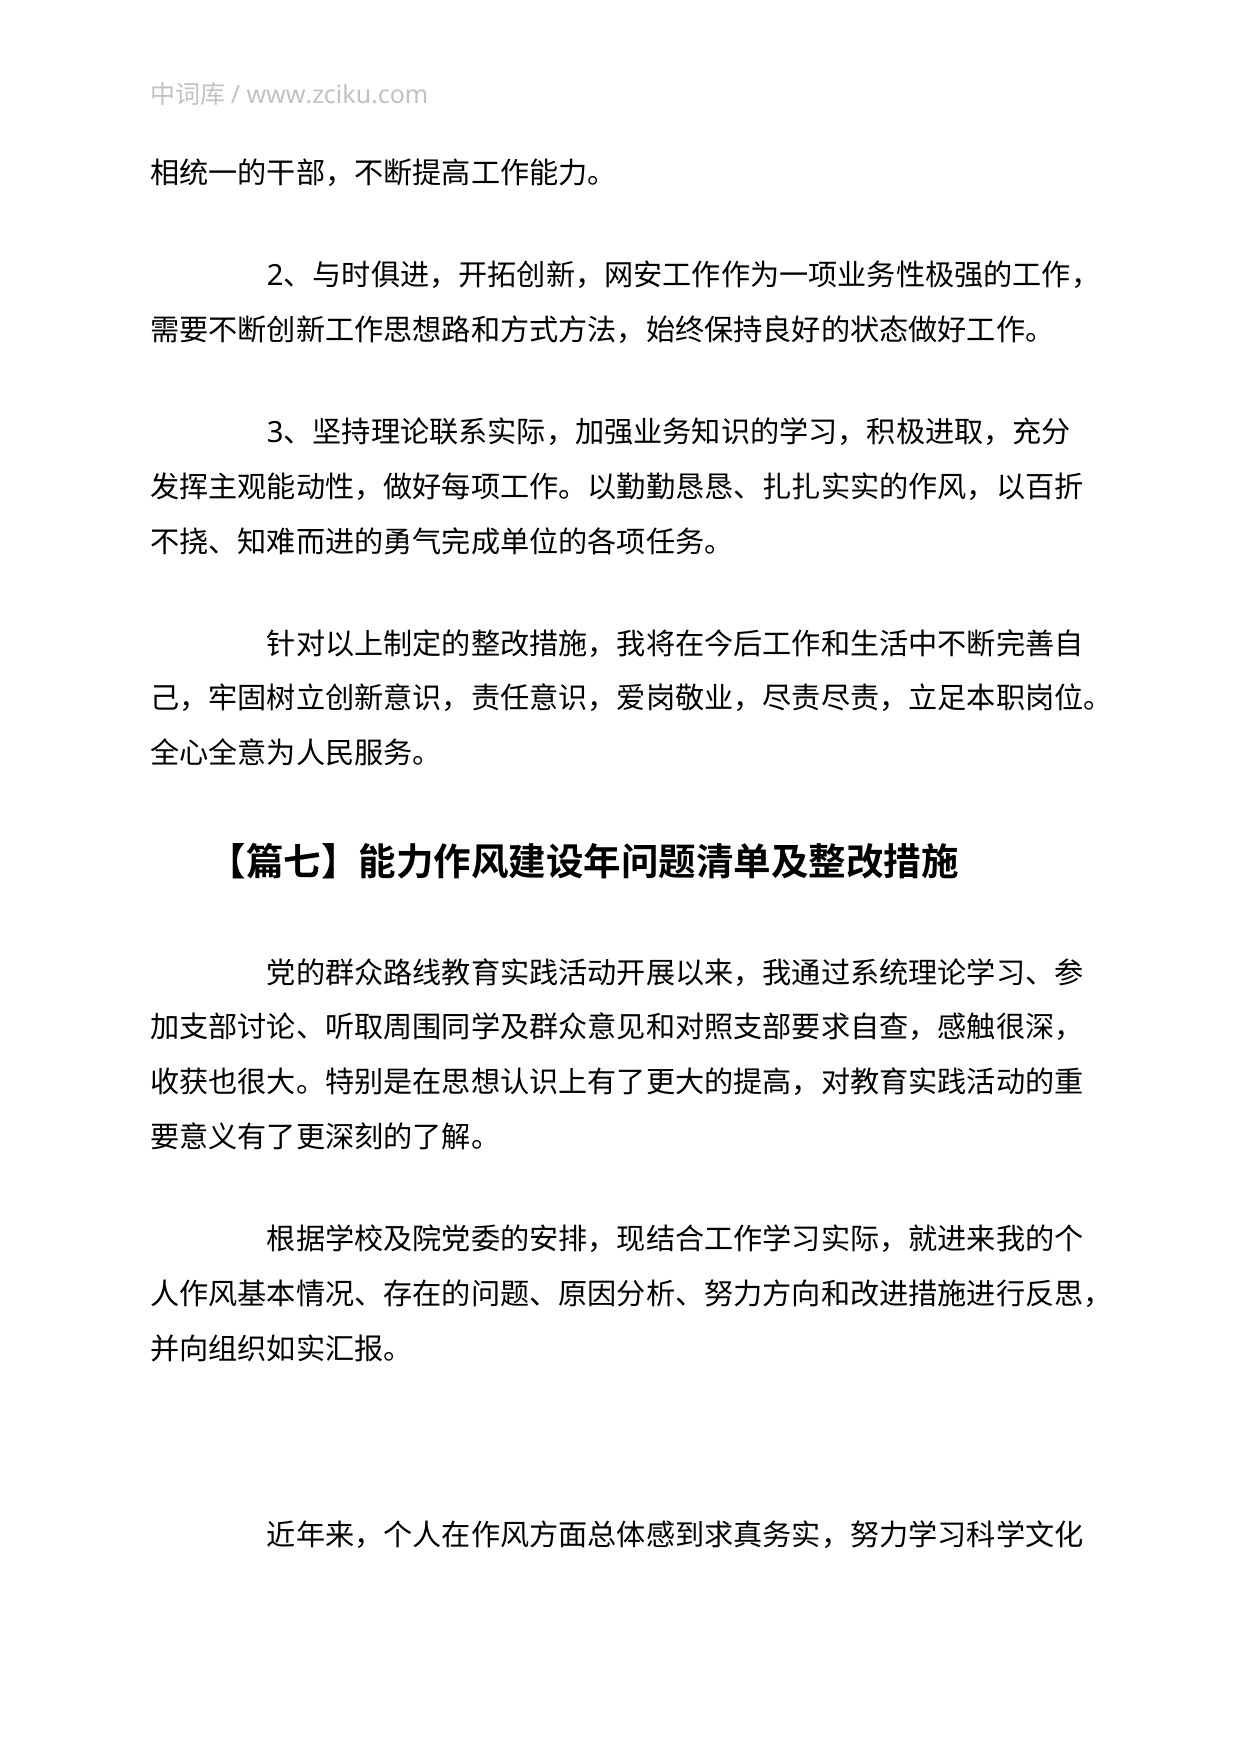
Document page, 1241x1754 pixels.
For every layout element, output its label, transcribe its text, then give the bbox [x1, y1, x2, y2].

text 根据学校及院党委的安排，现结合工作学习实际，就进来我的个人作风基本情况、存在的问题、原因分析、努力方向和改进措施进行反思，并向组织如实汇报。 [150, 1216, 1090, 1368]
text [150, 1511, 1090, 1554]
text 【篇七】能力作风建设年问题清单及整改措施 [150, 832, 1090, 886]
text 党的群众路线教育实践活动开展以来，我通过系统理论学习、参加支部讨论、听取周围同学及群众意见和对照支部要求自查，感触很深，收获也很大。特别是在思想认识上有了更大的提高，对教育实践活动的重要意义有了更深刻的了解。 [150, 949, 1090, 1156]
text 针对以上制定的整改措施，我将在今后工作和生活中不断完善自己，牢固树立创新意识，责任意识，爱岗敬业，尽责尽责，立足本职岗位。全心全意为人民服务。 [150, 620, 1090, 772]
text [150, 150, 1090, 192]
text 3、坚持理论联系实际，加强业务知识的学习，积极进取，充分发挥主观能动性，做好每项工作。以勤勤恳恳、扎扎实实的作风，以百折不挠、知难而进的勇气完成单位的各项任务。 [150, 408, 1090, 561]
text 2、与时俱进，开拓创新，网安工作作为一项业务性极强的工作，需要不断创新工作思想路和方式方法，始终保持良好的状态做好工作。 [150, 252, 1090, 349]
